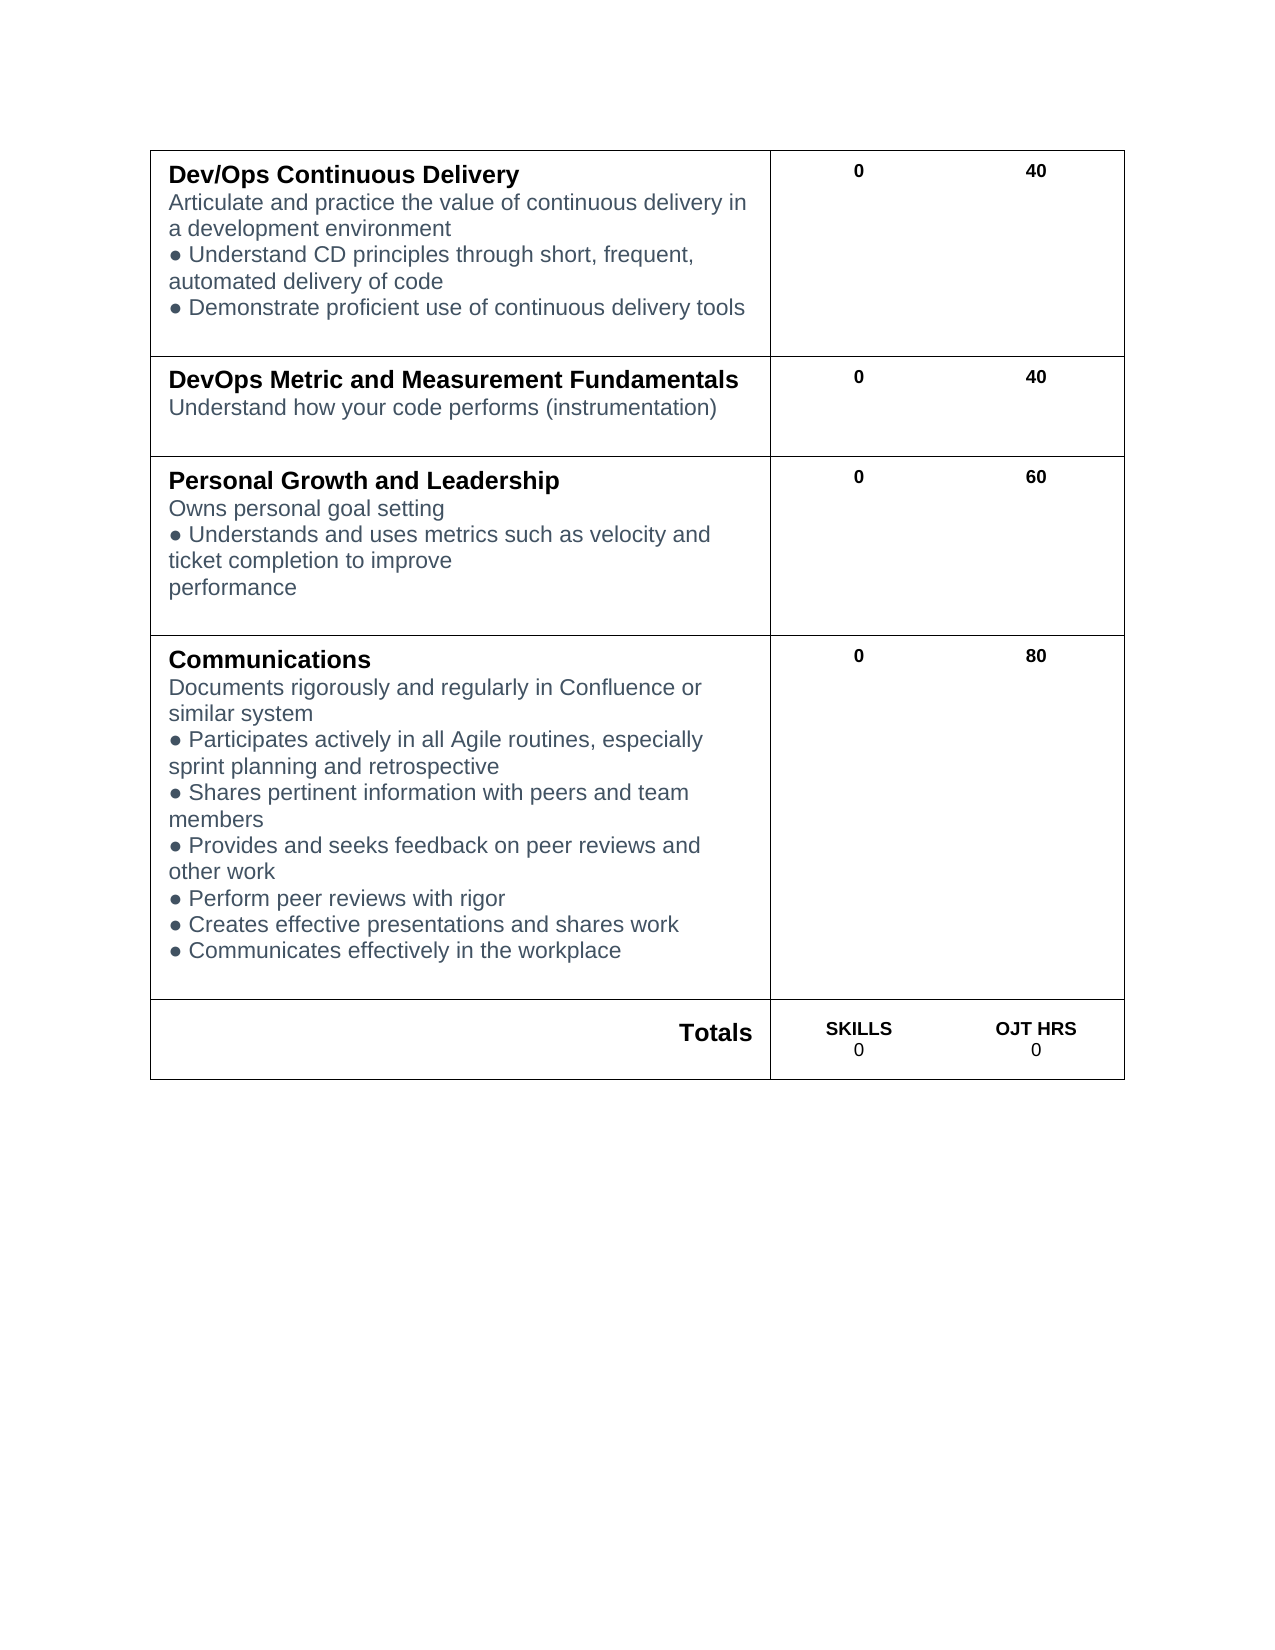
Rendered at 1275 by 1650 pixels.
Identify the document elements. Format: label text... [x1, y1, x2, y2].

table_cell 60 [948, 457, 1124, 635]
table_cell Personal Growth and Leadership Owns personal goal setting ● Understands and uses metrics such as velocity and ticket completion to improve performance [151, 457, 770, 635]
table_cell 40 [948, 151, 1124, 356]
table_cell Totals [151, 1000, 770, 1079]
table_cell SKILLS 0 [771, 1000, 947, 1079]
table_cell 40 [948, 357, 1124, 456]
table_cell 80 [948, 636, 1124, 999]
table_cell 0 [771, 636, 947, 999]
table_cell DevOps Metric and Measurement Fundamentals Understand how your code performs (instrumentation) [151, 357, 770, 456]
table_cell Dev/Ops Continuous Delivery Articulate and practice the value of continuous delivery in a development environment ● Understand CD principles through short, frequent, automated delivery of code ● Demonstrate proficient use of continuous delivery tools [151, 151, 770, 356]
table_cell 0 [771, 357, 947, 456]
table_cell Communications Documents rigorously and regularly in Confluence or similar system ● Participates actively in all Agile routines, especially sprint planning and retrospective ● Shares pertinent information with peers and team members ● Provides and seeks feedback on peer reviews and other work ● Perform peer reviews with rigor ● Creates effective presentations and shares work ● Communicates effectively in the workplace [151, 636, 770, 999]
table_cell 0 [771, 457, 947, 635]
table_cell 0 [771, 151, 947, 356]
table_cell OJT HRS 0 [948, 1000, 1124, 1079]
